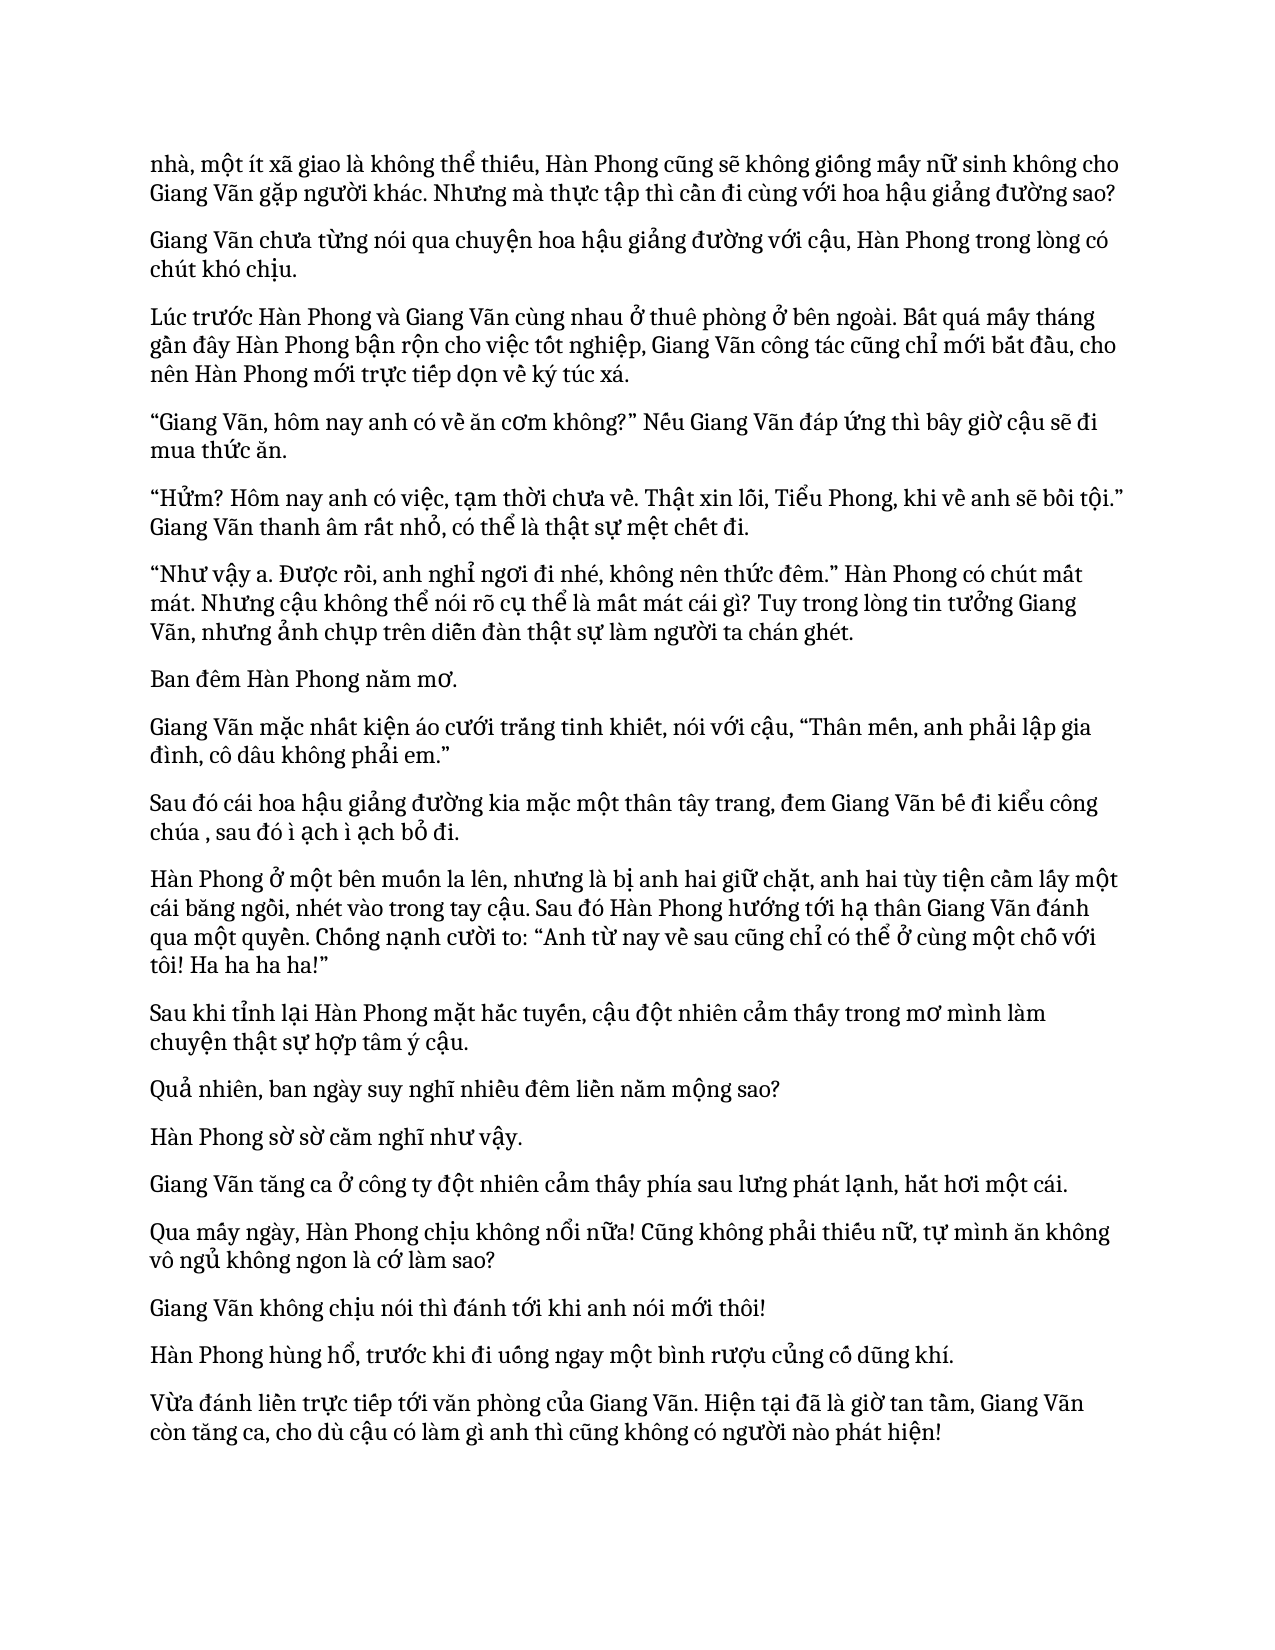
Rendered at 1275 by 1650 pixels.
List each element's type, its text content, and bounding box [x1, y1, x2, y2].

text Hàn Phong ở một bên muốn la lên, nhưng là bị anh hai giữ chặt, anh hai tùy tiện cầm lấy một cái băng ngồi, nhét vào trong tay cậu. Sau đó Hàn Phong hướng tới hạ thân Giang Vãn đánh qua một quyền. Chống nạnh cười to: “Anh từ nay về sau cũng chỉ có thể ở cùng một chỗ với tôi! Ha ha ha ha!” [150, 865, 1125, 980]
text “Giang Vãn, hôm nay anh có về ăn cơm không?” Nếu Giang Vãn đáp ứng thì bây giờ cậu sẽ đi mua thức ăn. [150, 407, 1125, 465]
text Giang Vãn mặc nhất kiện áo cưới trắng tinh khiết, nói với cậu, “Thân mến, anh phải lập gia đình, cô dâu không phải em.” [150, 712, 1125, 770]
text “Hửm? Hôm nay anh có việc, tạm thời chưa về. Thật xin lỗi, Tiểu Phong, khi về anh sẽ bồi tội.” Giang Vãn thanh âm rất nhỏ, có thể là thật sự mệt chết đi. [150, 484, 1125, 541]
text Hàn Phong hùng hổ, trước khi đi uống ngay một bình rượu củng cố dũng khí. [150, 1341, 1125, 1370]
text Hàn Phong sờ sờ cằm nghĩ như vậy. [150, 1122, 1125, 1151]
text Qua mấy ngày, Hàn Phong chịu không nổi nữa! Cũng không phải thiếu nữ, tự mình ăn không vô ngủ không ngon là cớ làm sao? [150, 1217, 1125, 1275]
text Sau đó cái hoa hậu giảng đường kia mặc một thân tây trang, đem Giang Vãn bế đi kiểu công chúa , sau đó ì ạch ì ạch bỏ đi. [150, 789, 1125, 846]
text Giang Vãn tăng ca ở công ty đột nhiên cảm thấy phía sau lưng phát lạnh, hắt hơi một cái. [150, 1170, 1125, 1199]
text Sau khi tỉnh lại Hàn Phong mặt hắc tuyến, cậu đột nhiên cảm thấy trong mơ mình làm chuyện thật sự hợp tâm ý cậu. [150, 999, 1125, 1056]
text “Như vậy a. Được rồi, anh nghỉ ngơi đi nhé, không nên thức đêm.” Hàn Phong có chút mất mát. Nhưng cậu không thể nói rõ cụ thể là mất mát cái gì? Tuy trong lòng tin tưởng Giang Vãn, nhưng ảnh chụp trên diễn đàn thật sự làm người ta chán ghét. [150, 560, 1125, 646]
text Ban đêm Hàn Phong nằm mơ. [150, 665, 1125, 694]
text Lúc trước Hàn Phong và Giang Vãn cùng nhau ở thuê phòng ở bên ngoài. Bất quá mấy tháng gần đây Hàn Phong bận rộn cho việc tốt nghiệp, Giang Vãn công tác cũng chỉ mới bắt đầu, cho nên Hàn Phong mới trực tiếp dọn về ký túc xá. [150, 302, 1125, 389]
text Quả nhiên, ban ngày suy nghĩ nhiều đêm liền nằm mộng sao? [150, 1075, 1125, 1104]
text Giang Vãn không chịu nói thì đánh tới khi anh nói mới thôi! [150, 1294, 1125, 1322]
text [150, 150, 1125, 207]
text Giang Vãn chưa từng nói qua chuyện hoa hậu giảng đường với cậu, Hàn Phong trong lòng có chút khó chịu. [150, 226, 1125, 284]
text Vừa đánh liền trực tiếp tới văn phòng của Giang Vãn. Hiện tại đã là giờ tan tầm, Giang Vãn còn tăng ca, cho dù cậu có làm gì anh thì cũng không có người nào phát hiện! [150, 1389, 1125, 1446]
